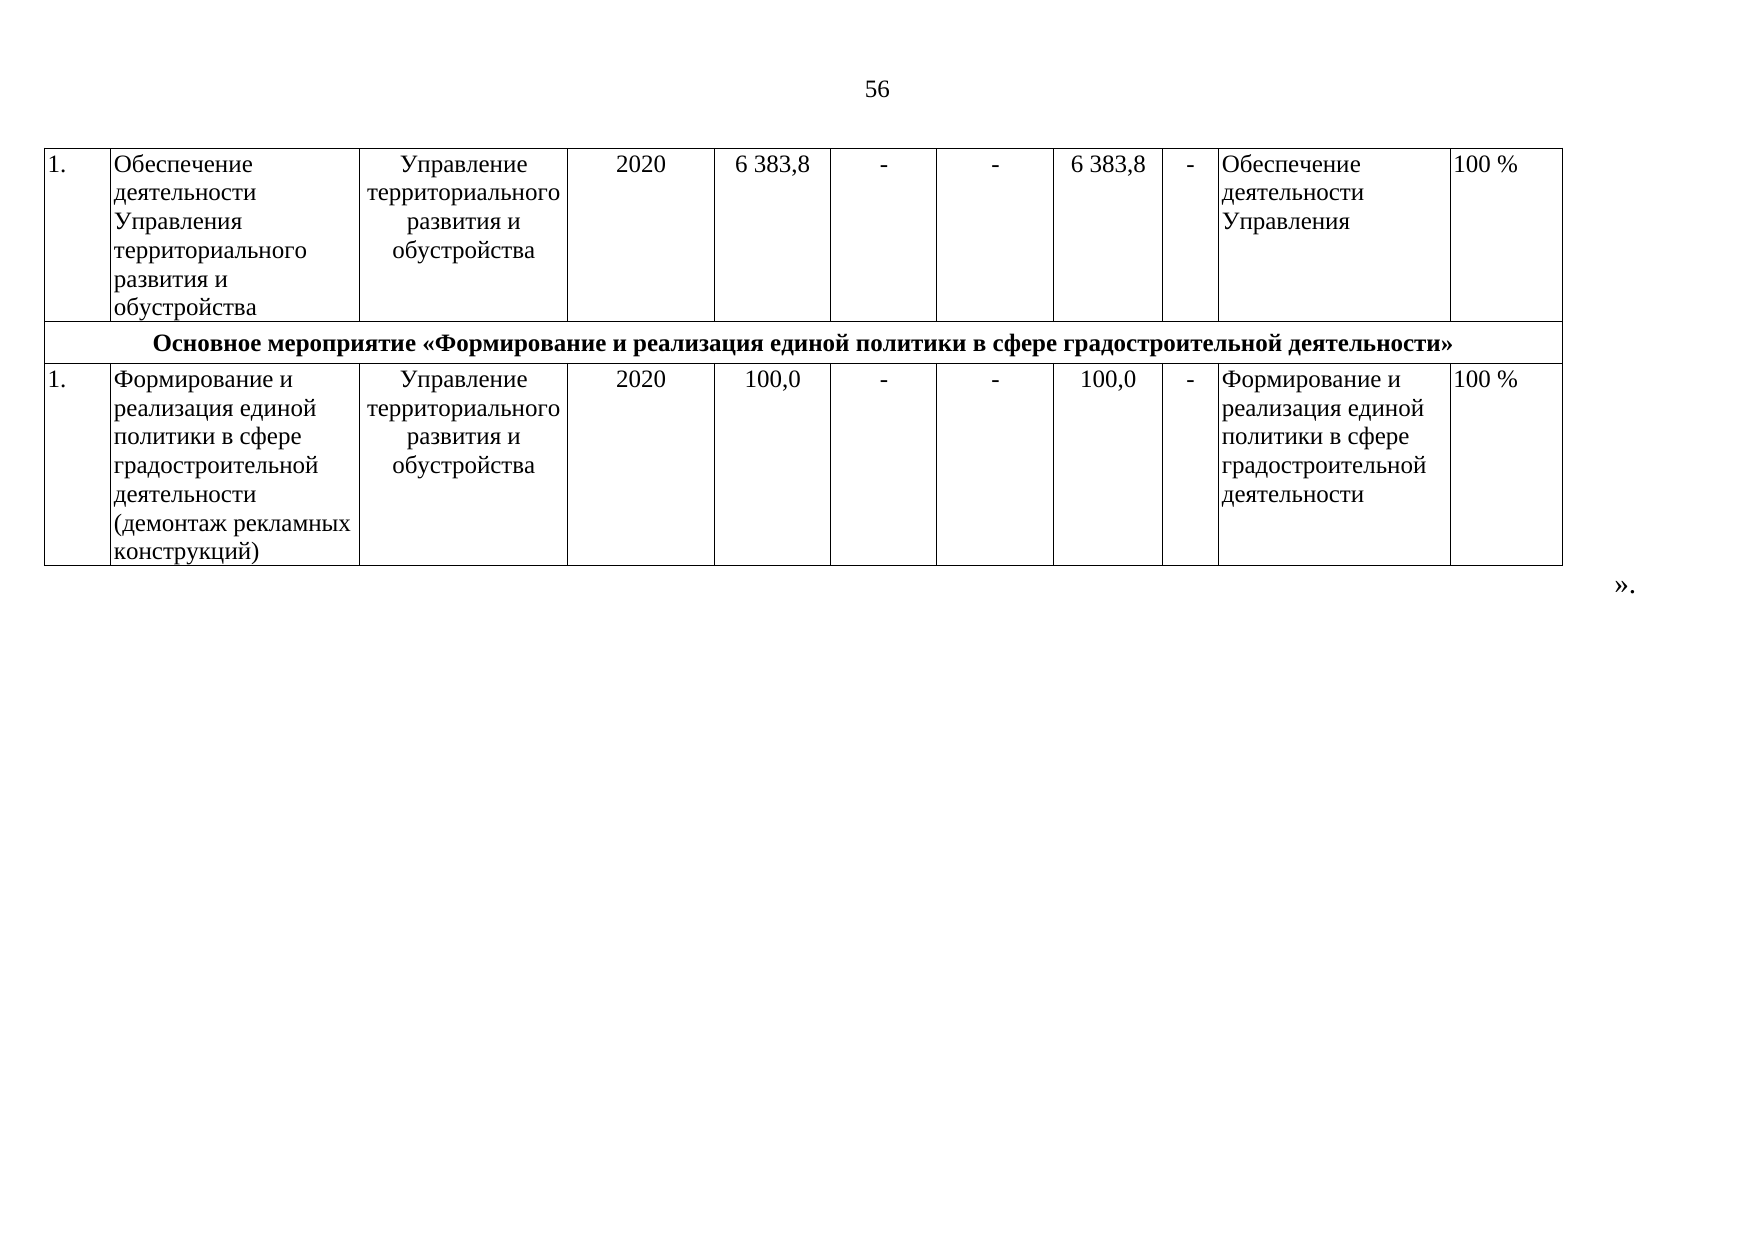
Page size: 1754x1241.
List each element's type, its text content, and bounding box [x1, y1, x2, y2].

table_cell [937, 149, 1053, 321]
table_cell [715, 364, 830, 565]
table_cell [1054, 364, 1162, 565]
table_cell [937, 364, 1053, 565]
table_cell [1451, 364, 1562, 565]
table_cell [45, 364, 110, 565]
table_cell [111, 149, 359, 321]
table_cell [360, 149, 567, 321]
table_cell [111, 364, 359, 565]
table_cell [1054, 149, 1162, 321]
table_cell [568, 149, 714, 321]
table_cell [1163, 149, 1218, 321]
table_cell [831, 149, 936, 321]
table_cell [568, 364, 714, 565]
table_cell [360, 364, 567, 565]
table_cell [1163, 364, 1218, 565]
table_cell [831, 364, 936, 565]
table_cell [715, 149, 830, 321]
text ». [561, 566, 1636, 600]
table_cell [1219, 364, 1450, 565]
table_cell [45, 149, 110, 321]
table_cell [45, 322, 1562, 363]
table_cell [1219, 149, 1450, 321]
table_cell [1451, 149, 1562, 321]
